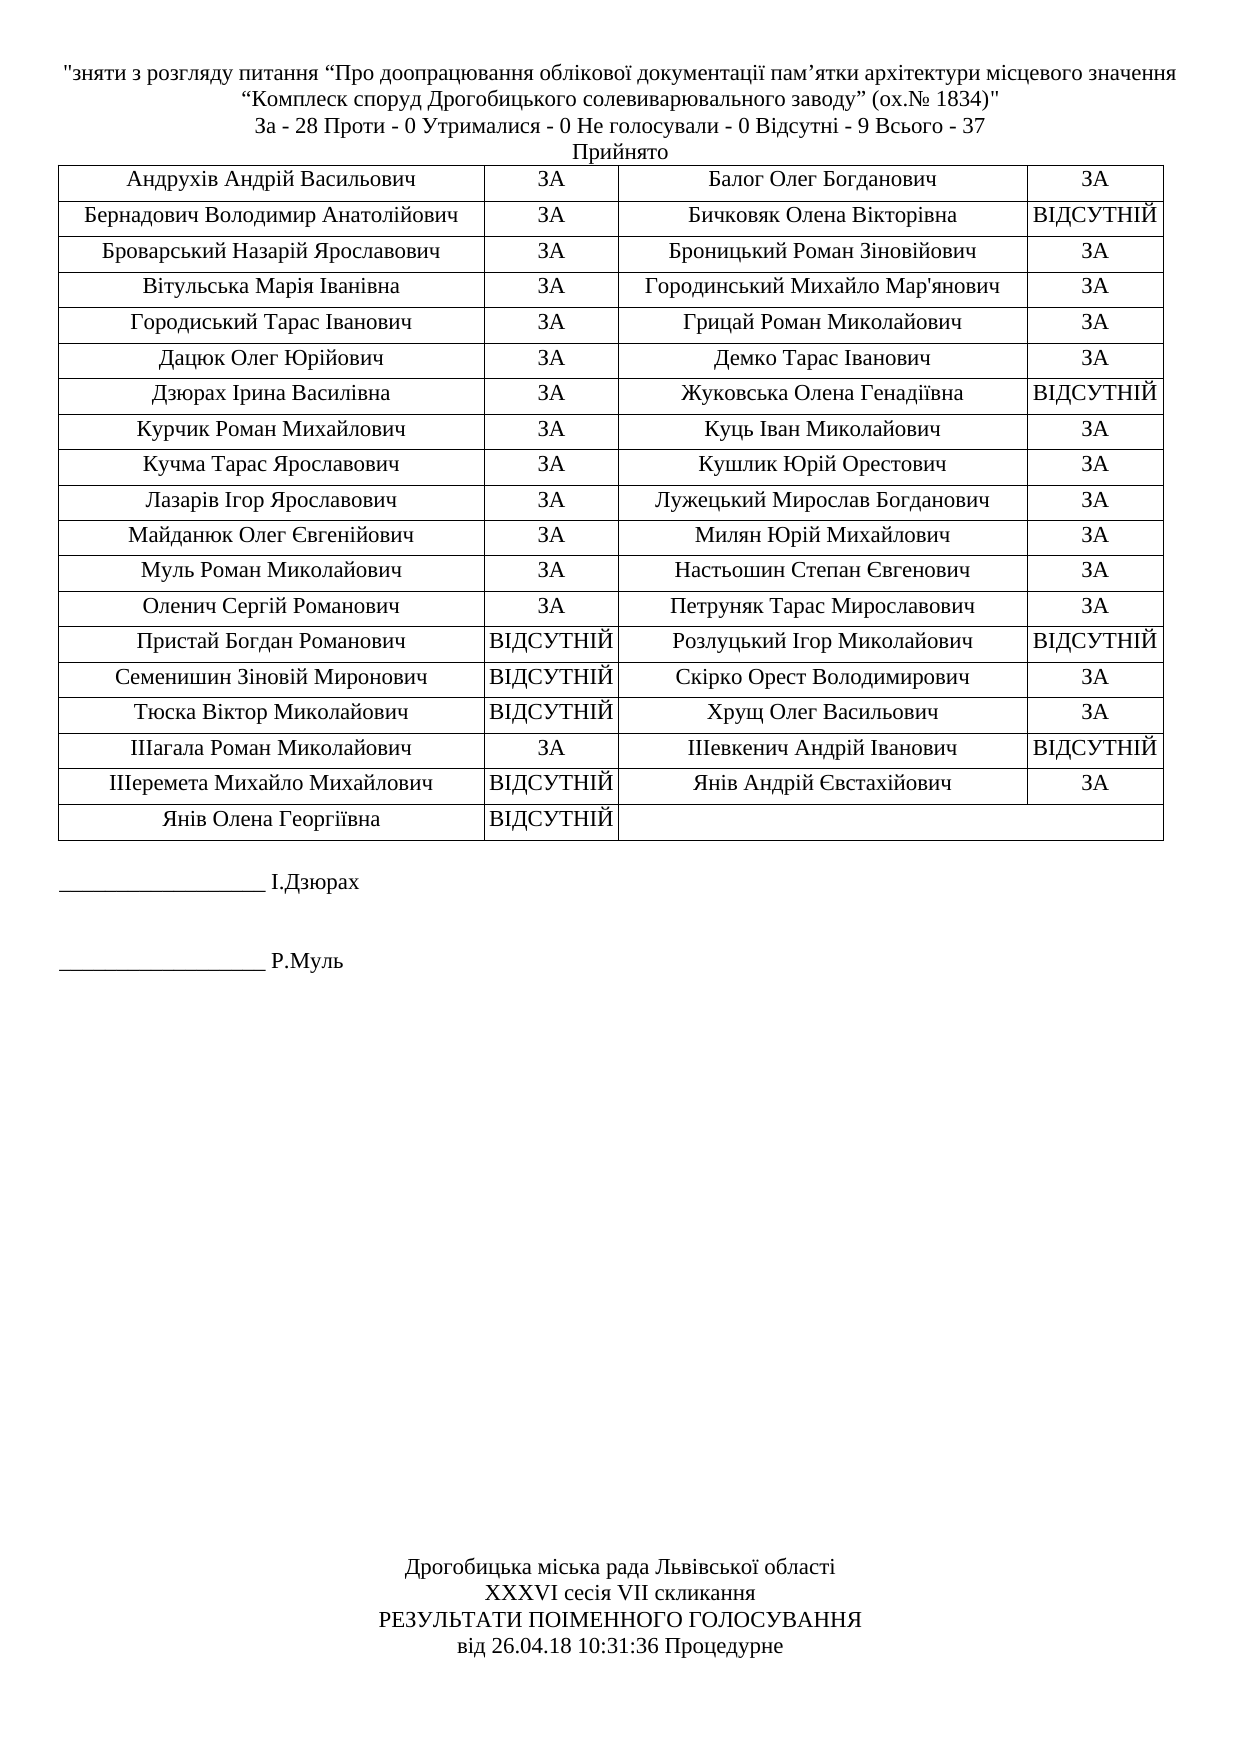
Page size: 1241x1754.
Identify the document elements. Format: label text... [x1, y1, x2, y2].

table_header ЗА [1028, 166, 1163, 201]
table_cell ЗА [485, 521, 618, 555]
text За - 28 Проти - 0 Утрималися - 0 Не голосували - 0 Відсутні - 9 Всього - 37 [59, 112, 1181, 138]
table_cell Бичковяк Олена Вікторівна [619, 202, 1027, 236]
table_cell ЗА [485, 202, 618, 236]
table_cell ЗА [485, 450, 618, 485]
table_cell Майданюк Олег Євгенійович [59, 521, 484, 555]
table_cell ВІДСУТНІЙ [485, 769, 618, 804]
table_cell ЗА [1028, 769, 1163, 804]
text РЕЗУЛЬТАТИ ПОІМЕННОГО ГОЛОСУВАННЯ [59, 1606, 1181, 1632]
table_cell Куць Іван Миколайович [619, 415, 1027, 449]
table_cell ЗА [485, 379, 618, 414]
text від 26.04.18 10:31:36 Процедурне [59, 1632, 1181, 1658]
table_cell ЗА [1028, 556, 1163, 591]
table_cell ЗА [1028, 308, 1163, 343]
table_cell ЗА [485, 415, 618, 449]
table_cell ІІІеремета Михайло Михайлович [59, 769, 484, 804]
table_cell Милян Юрій Михайлович [619, 521, 1027, 555]
table_cell Настьошин Степан Євгенович [619, 556, 1027, 591]
table_cell Грицай Роман Миколайович [619, 308, 1027, 343]
table_cell Городиський Тарас Іванович [59, 308, 484, 343]
table_cell ЗА [1028, 273, 1163, 307]
table_cell Жуковська Олена Генадіївна [619, 379, 1027, 414]
table_cell ІІІевкенич Андрій Іванович [619, 734, 1027, 768]
table_cell Броварський Назарій Ярославович [59, 237, 484, 272]
table_cell Семенишин Зіновій Миронович [59, 663, 484, 697]
table_cell Муль Роман Миколайович [59, 556, 484, 591]
table_cell ЗА [1028, 521, 1163, 555]
table_cell ЗА [485, 592, 618, 626]
table_cell Оленич Сергій Романович [59, 592, 484, 626]
table_cell ВІДСУТНІЙ [485, 627, 618, 662]
table_cell ЗА [485, 308, 618, 343]
table_cell ЗА [1028, 663, 1163, 697]
table_cell ЗА [485, 556, 618, 591]
table_cell ВІДСУТНІЙ [1028, 734, 1163, 768]
table_cell ВІДСУТНІЙ [485, 663, 618, 697]
table_cell ІІІагала Роман Миколайович [59, 734, 484, 768]
table_cell ВІДСУТНІЙ [1028, 202, 1163, 236]
table_cell Городинський Михайло Мар'янович [619, 273, 1027, 307]
text "зняти з розгляду питання “Про доопрацювання облікової документації пам’ятки архітектури місцевого значення “Комплеск споруд Дрогобицького солевиварювального заводу” (ох.№ 1834)" [59, 59, 1181, 112]
table_cell ЗА [1028, 450, 1163, 485]
table_cell Бернадович Володимир Анатолійович [59, 202, 484, 236]
table_cell Пристай Богдан Романович [59, 627, 484, 662]
text __________________ І.Дзюрах [59, 868, 1181, 894]
table_cell ВІДСУТНІЙ [485, 698, 618, 733]
table_cell Дацюк Олег Юрійович [59, 344, 484, 378]
table_cell Кучма Тарас Ярославович [59, 450, 484, 485]
table_cell Лужецький Мирослав Богданович [619, 486, 1027, 520]
table_cell Тюска Віктор Миколайович [59, 698, 484, 733]
table_cell Петруняк Тарас Мирославович [619, 592, 1027, 626]
table_cell [619, 805, 1163, 840]
table_cell ЗА [1028, 415, 1163, 449]
table_cell Янів Андрій Євстахійович [619, 769, 1027, 804]
table_header ЗА [485, 166, 618, 201]
table_cell ЗА [485, 344, 618, 378]
table_cell Демко Тарас Іванович [619, 344, 1027, 378]
table_cell ВІДСУТНІЙ [485, 805, 618, 840]
table_header Андрухів Андрій Васильович [59, 166, 484, 201]
table_header Балог Олег Богданович [619, 166, 1027, 201]
table_cell ВІДСУТНІЙ [1028, 627, 1163, 662]
text __________________ Р.Муль [59, 947, 1181, 973]
text XXXVI сесія VII скликання [59, 1579, 1181, 1606]
table_cell Броницький Роман Зіновійович [619, 237, 1027, 272]
table_cell ЗА [485, 237, 618, 272]
table_cell Вітульська Марія Іванівна [59, 273, 484, 307]
table_cell Хрущ Олег Васильович [619, 698, 1027, 733]
table_cell ЗА [1028, 344, 1163, 378]
table_cell Курчик Роман Михайлович [59, 415, 484, 449]
table_cell ЗА [1028, 486, 1163, 520]
table_cell Янів Олена Георгіївна [59, 805, 484, 840]
table_cell Кушлик Юрій Орестович [619, 450, 1027, 485]
table_cell ЗА [485, 486, 618, 520]
table_cell Скірко Орест Володимирович [619, 663, 1027, 697]
text Дрогобицька міська рада Львівської області [59, 1553, 1181, 1579]
table_cell ЗА [1028, 592, 1163, 626]
table_cell ЗА [1028, 237, 1163, 272]
table_cell ВІДСУТНІЙ [1028, 379, 1163, 414]
table_cell Дзюрах Ірина Василівна [59, 379, 484, 414]
table_cell ЗА [1028, 698, 1163, 733]
table_cell Лазарів Ігор Ярославович [59, 486, 484, 520]
text Прийнято [59, 138, 1181, 164]
table_cell ЗА [485, 734, 618, 768]
table_cell Розлуцький Ігор Миколайович [619, 627, 1027, 662]
table_cell ЗА [485, 273, 618, 307]
